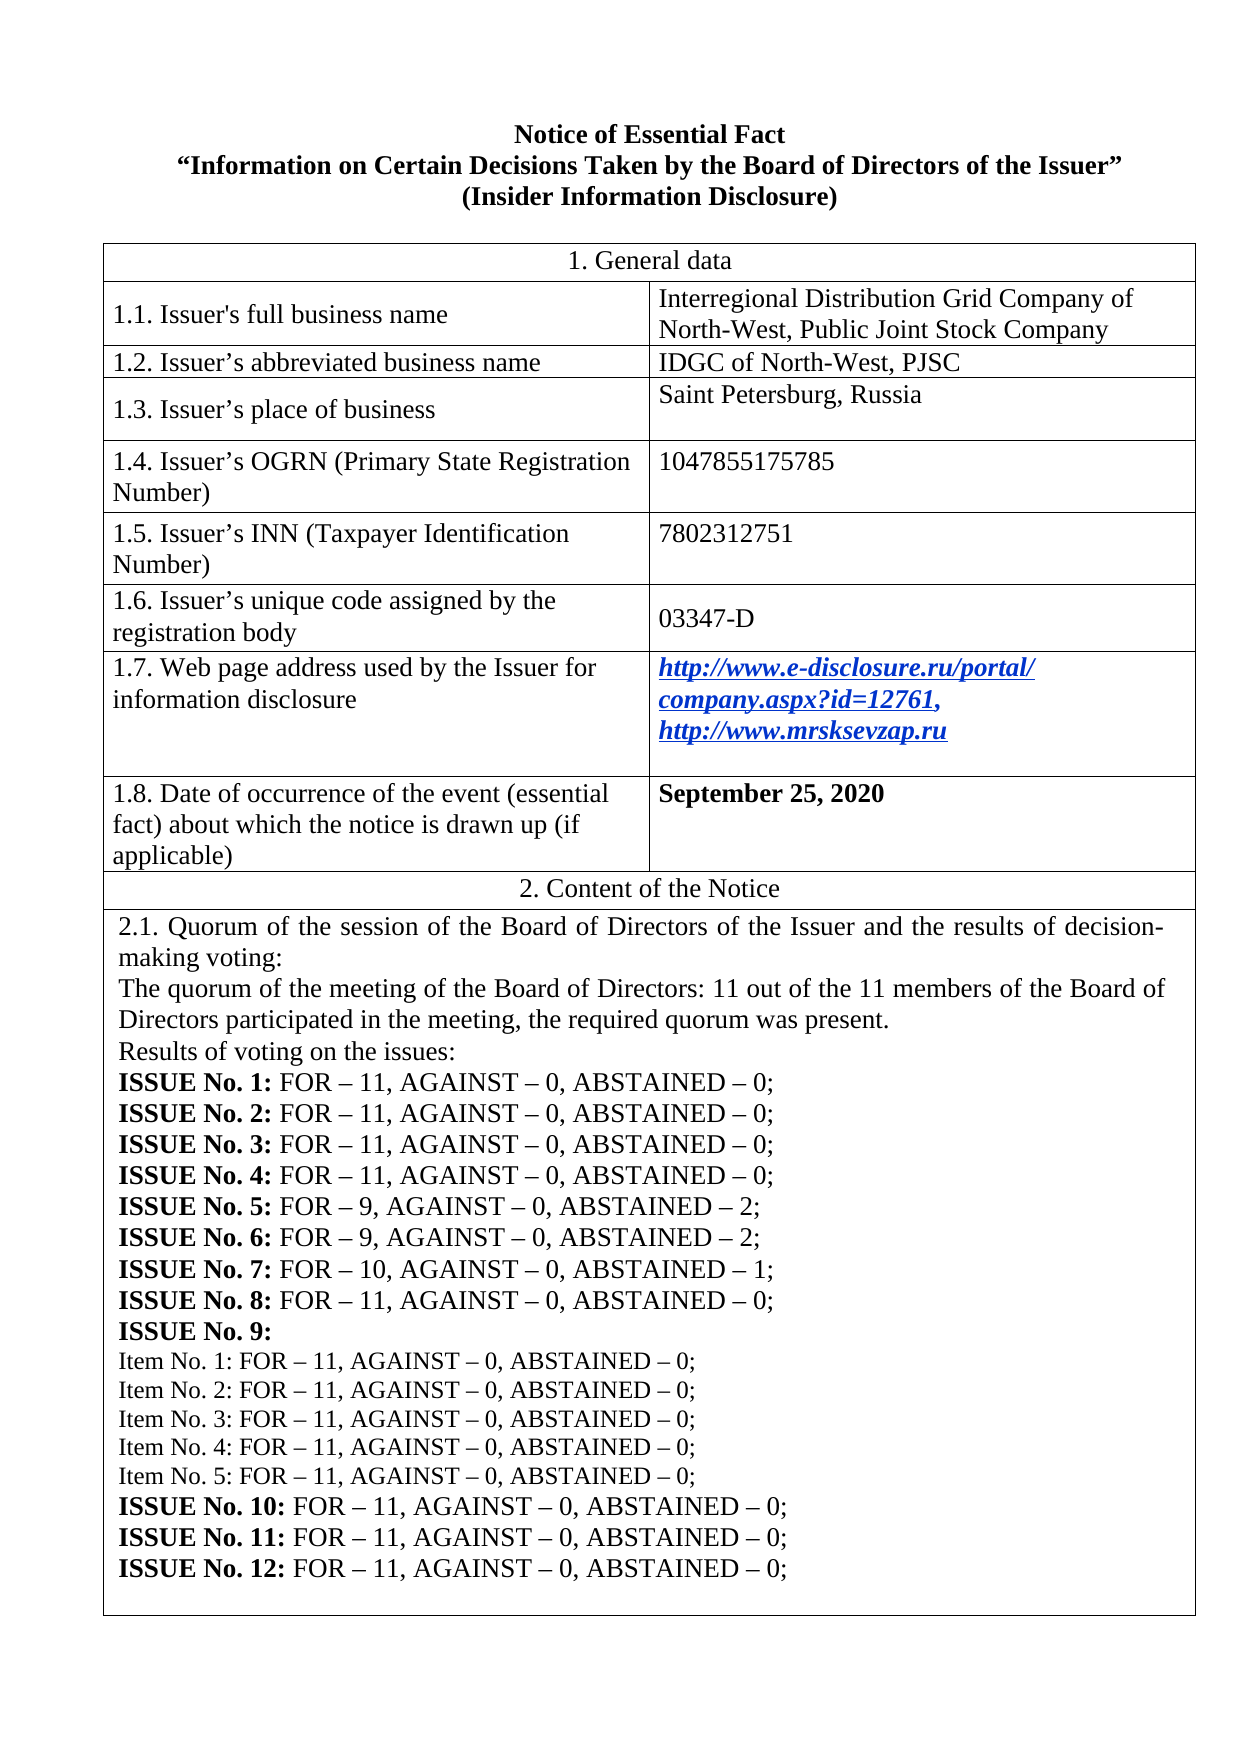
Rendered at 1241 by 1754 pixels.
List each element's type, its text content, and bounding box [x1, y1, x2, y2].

table_cell Interregional Distribution Grid Company of North-West, Public Joint Stock Company [650, 282, 1195, 344]
table_cell 03347-D [650, 585, 1195, 651]
table_cell 1.6. Issuer’s unique code assigned by the registration body [104, 585, 649, 651]
table_cell 1.5. Issuer’s INN (Taxpayer Identification Number) [104, 513, 649, 583]
table_cell Saint Petersburg, Russia [650, 378, 1195, 440]
table_cell 1047855175785 [650, 441, 1195, 512]
table_cell 2. Content of the Notice [104, 872, 1195, 909]
table_cell 1.1. Issuer's full business name [104, 282, 649, 344]
table_cell 1.2. Issuer’s abbreviated business name [104, 346, 649, 377]
table_cell IDGC of North-West, PJSC [650, 346, 1195, 377]
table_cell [104, 910, 1195, 1614]
text Notice of Essential Fact [118, 118, 1181, 149]
table_cell September 25, 2020 [650, 777, 1195, 871]
table_cell 1.7. Web page address used by the Issuer for information disclosure [104, 652, 649, 776]
table_cell 7802312751 [650, 513, 1195, 583]
table_header 1. General data [104, 244, 1195, 281]
text (Insider Information Disclosure) [118, 181, 1181, 212]
table_cell 1.3. Issuer’s place of business [104, 378, 649, 440]
table_cell 1.4. Issuer’s OGRN (Primary State Registration Number) [104, 441, 649, 512]
table_cell 1.8. Date of occurrence of the event (essential fact) about which the notice is drawn up (if applicable) [104, 777, 649, 871]
table_cell http://www.e-disclosure.ru/portal/company.aspx?id=12761, http://www.mrsksevzap.ru [650, 652, 1195, 776]
text “Information on Certain Decisions Taken by the Board of Directors of the Issuer” [118, 149, 1181, 181]
